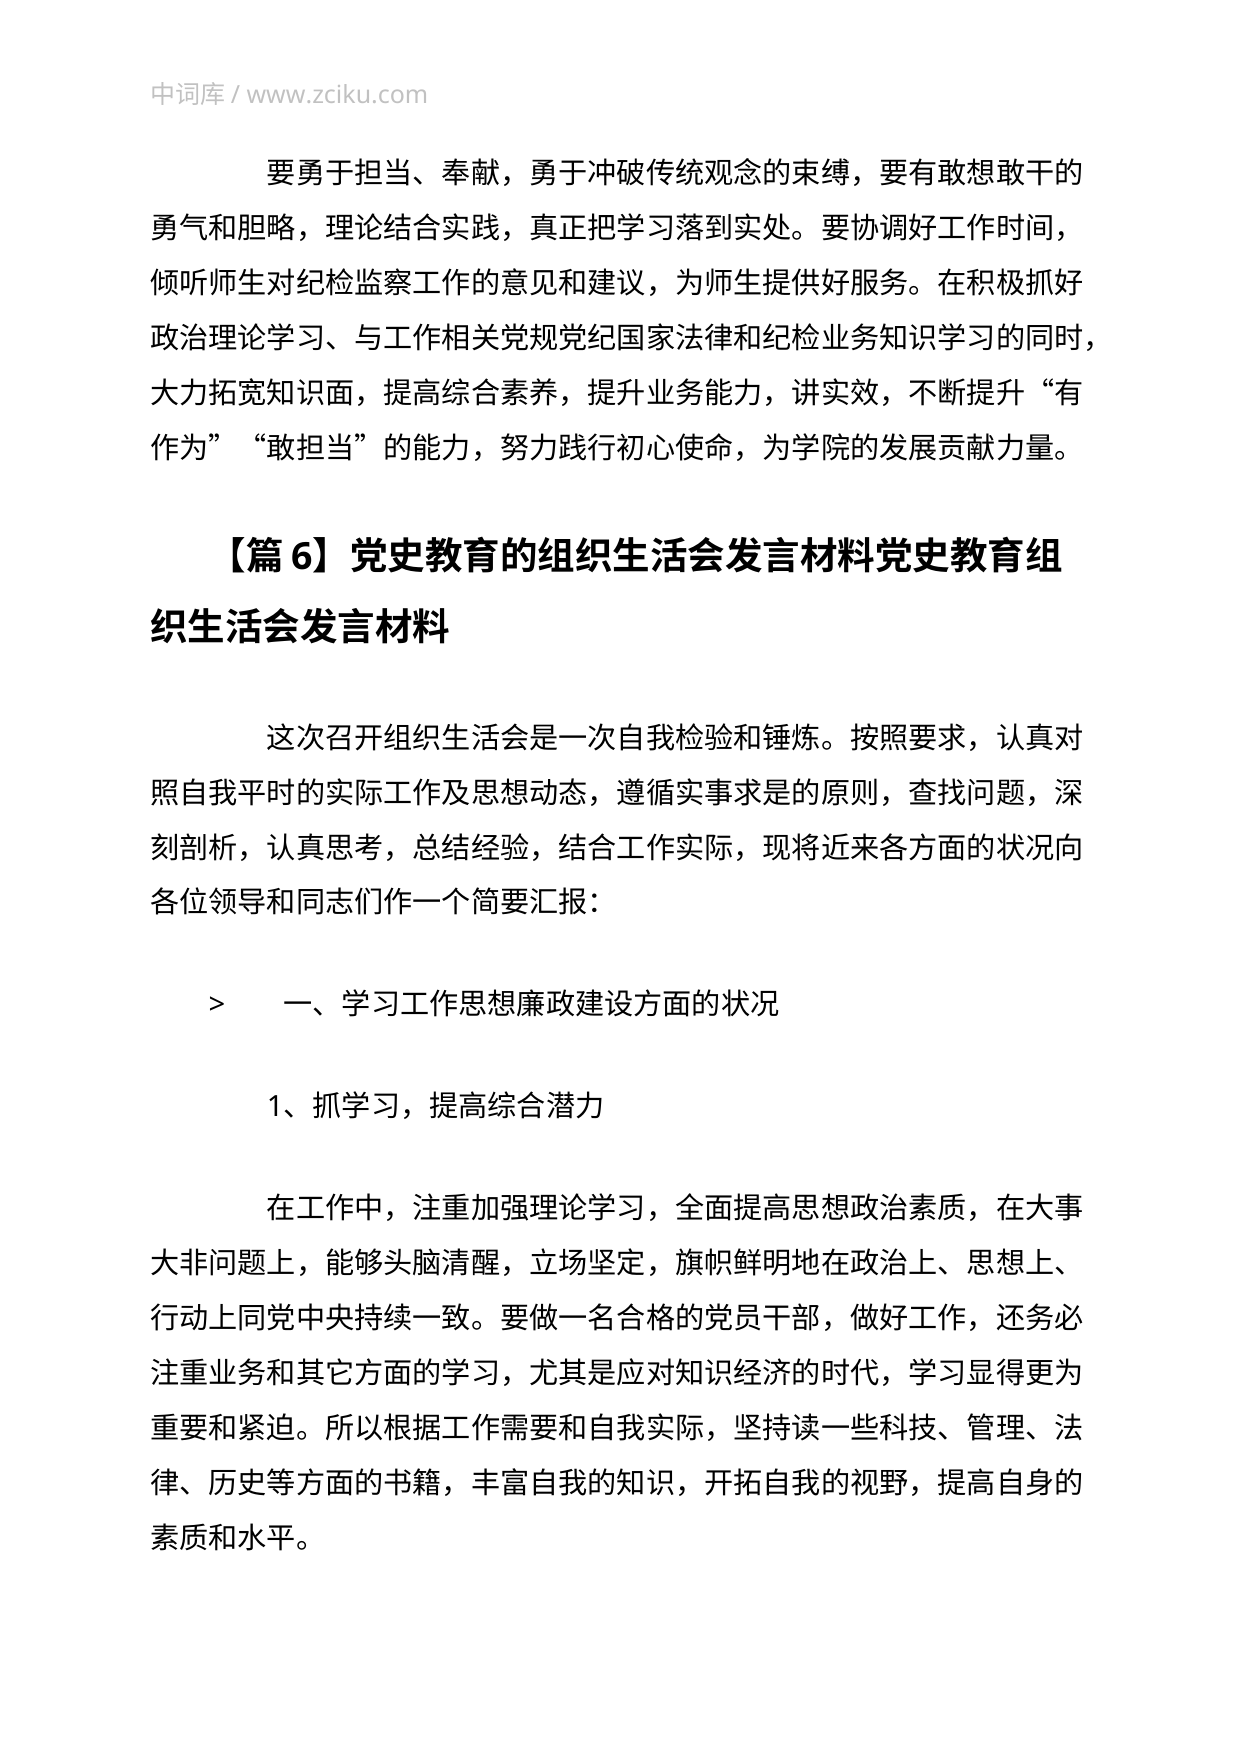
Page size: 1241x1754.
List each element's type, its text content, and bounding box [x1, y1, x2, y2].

text 1、抓学习，提高综合潜力 [150, 1083, 1090, 1125]
text 这次召开组织生活会是一次自我检验和锤炼。按照要求，认真对照自我平时的实际工作及思想动态，遵循实事求是的原则，查找问题，深刻剖析，认真思考，总结经验，结合工作实际，现将近来各方面的状况向各位领导和同志们作一个简要汇报： [150, 714, 1090, 921]
text 要勇于担当、奉献，勇于冲破传统观念的束缚，要有敢想敢干的勇气和胆略，理论结合实践，真正把学习落到实处。要协调好工作时间，倾听师生对纪检监察工作的意见和建议，为师生提供好服务。在积极抓好政治理论学习、与工作相关党规党纪国家法律和纪检业务知识学习的同时，大力拓宽知识面，提高综合素养，提升业务能力，讲实效，不断提升“有作为”“敢担当”的能力，努力践行初心使命，为学院的发展贡献力量。 [150, 150, 1090, 467]
text 【篇6】党史教育的组织生活会发言材料党史教育组织生活会发言材料 [150, 526, 1090, 651]
text 在工作中，注重加强理论学习，全面提高思想政治素质，在大事大非问题上，能够头脑清醒，立场坚定，旗帜鲜明地在政治上、思想上、行动上同党中央持续一致。要做一名合格的党员干部，做好工作，还务必注重业务和其它方面的学习，尤其是应对知识经济的时代，学习显得更为重要和紧迫。所以根据工作需要和自我实际，坚持读一些科技、管理、法律、历史等方面的书籍，丰富自我的知识，开拓自我的视野，提高自身的素质和水平。 [150, 1185, 1090, 1556]
text > 一、学习工作思想廉政建设方面的状况 [150, 981, 1090, 1023]
